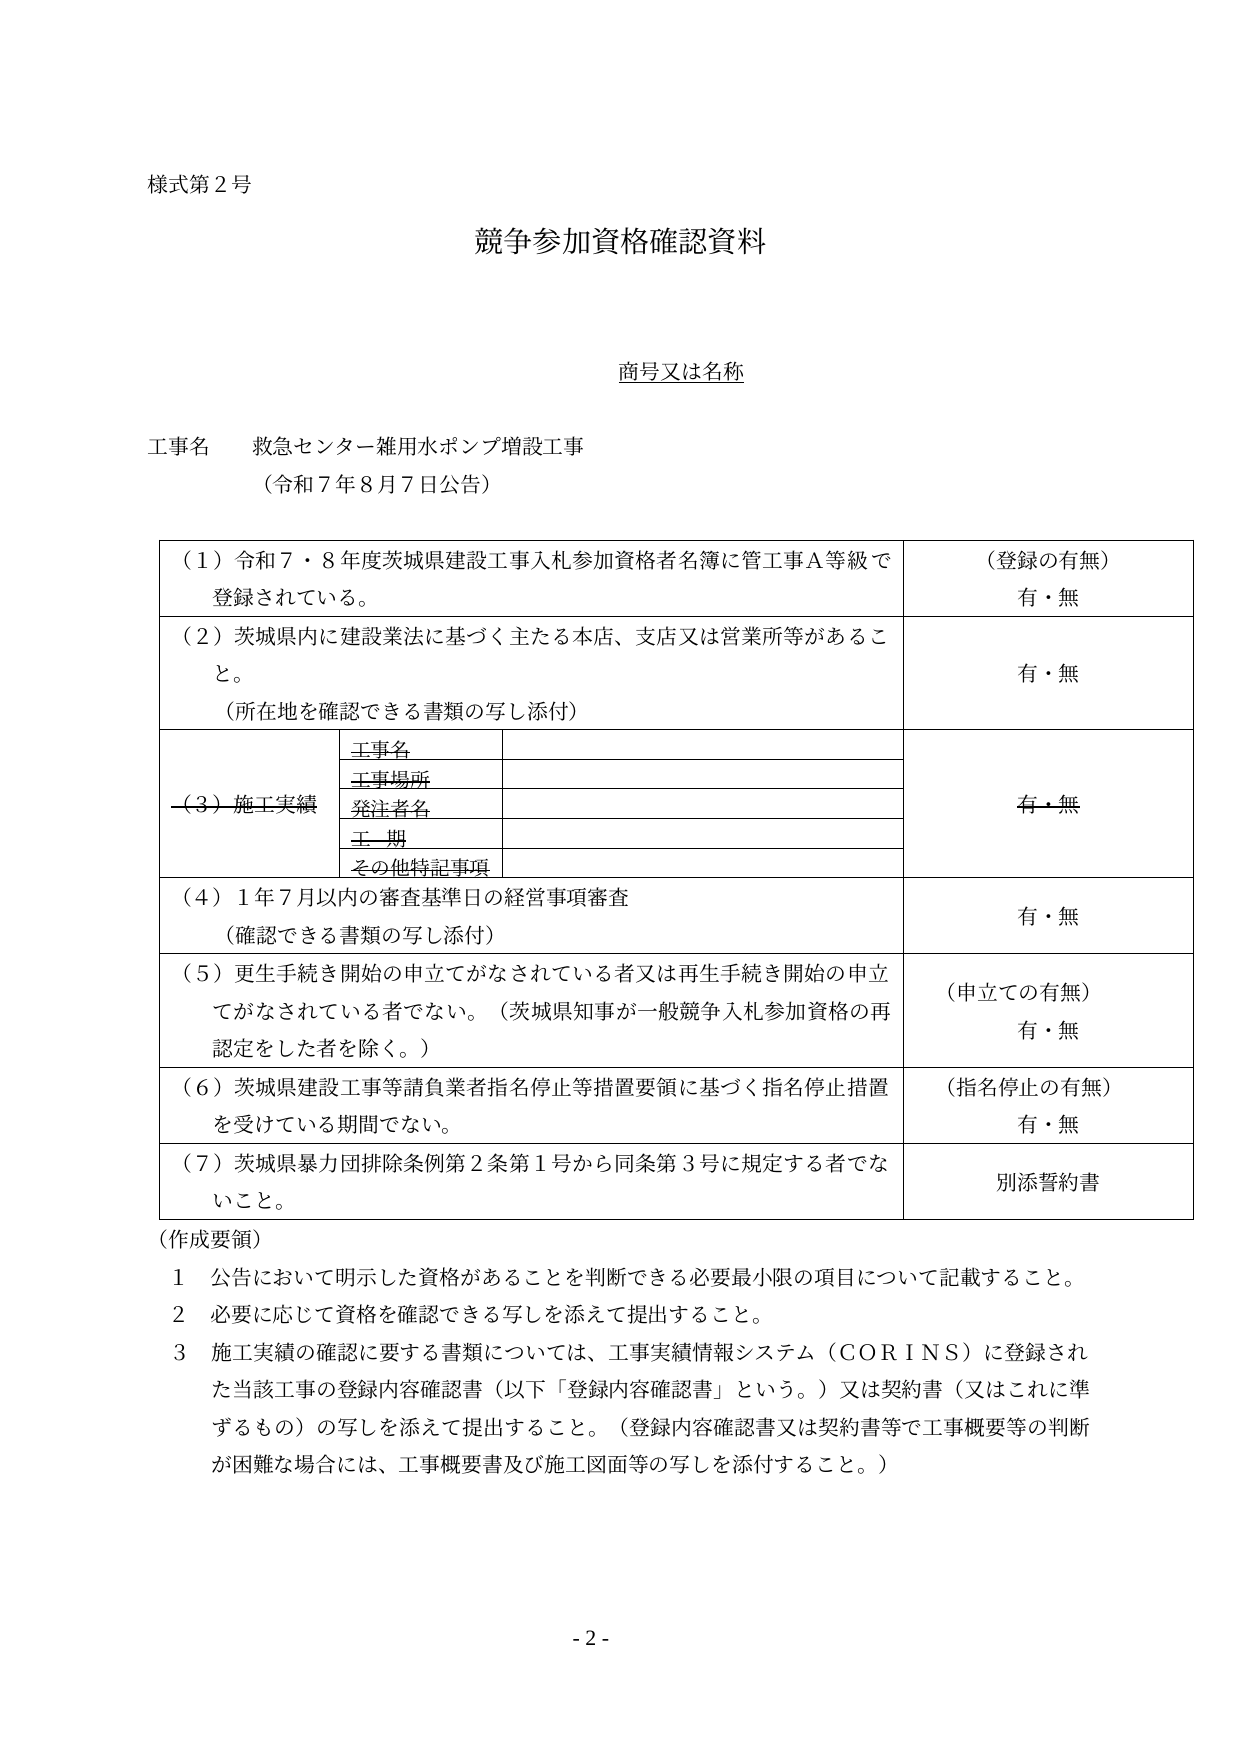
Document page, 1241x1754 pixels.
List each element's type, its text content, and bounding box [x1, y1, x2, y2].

table_cell （６）茨城県建設工事等請負業者指名停止等措置要領に基づく指名停止措置を受けている期間でない。 [160, 1068, 903, 1143]
table_cell 工 期 [340, 819, 502, 847]
text １ 公告において明示した資格があることを判断できる必要最小限の項目について記載すること。 [148, 1257, 1092, 1295]
table_cell [503, 760, 903, 788]
table_cell 発注者名 [340, 789, 502, 818]
table_cell 有・無 [904, 878, 1193, 953]
text ３ 施工実績の確認に要する書類については、工事実績情報システム（ＣＯＲＩＮＳ）に登録された当該工事の登録内容確認書（以下「登録内容確認書」という。）又は契約書（又はこれに準ずるもの）の写しを添えて提出すること。（登録内容確認書又は契約書等で工事概要等の判断が困難な場合には、工事概要書及び施工図面等の写しを添付すること。） [169, 1332, 1092, 1482]
text （作成要領） [148, 1220, 1092, 1257]
text 工事名 救急センター雑用水ポンプ増設工事 [148, 427, 1092, 464]
text 様式第２号 [148, 164, 1092, 202]
table_header （登録の有無） 有・無 [904, 541, 1193, 616]
text 商号又は名称 [148, 352, 1092, 389]
table_cell （３）施工実績 [160, 730, 339, 877]
table_cell （２）茨城県内に建設業法に基づく主たる本店、支店又は営業所等があること。 （所在地を確認できる書類の写し添付） [160, 617, 903, 729]
table_cell 工事名 [340, 730, 502, 759]
table_cell その他特記事項 [340, 849, 502, 877]
table_cell 有・無 [904, 730, 1193, 877]
table_cell 工事場所 [340, 760, 502, 788]
table_cell （申立ての有無） 有・無 [904, 954, 1193, 1067]
table_header （１）令和７・８年度茨城県建設工事入札参加資格者名簿に管工事Ａ等級で登録されている。 [160, 541, 903, 616]
text ２ 必要に応じて資格を確認できる写しを添えて提出すること。 [148, 1295, 1092, 1332]
table_cell 別添誓約書 [904, 1144, 1193, 1219]
text 競争参加資格確認資料 [148, 202, 1092, 277]
table_cell （７）茨城県暴力団排除条例第２条第１号から同条第３号に規定する者でないこと。 [160, 1144, 903, 1219]
table_cell （４）１年７月以内の審査基準日の経営事項審査 （確認できる書類の写し添付） [160, 878, 903, 953]
table_cell （５）更生手続き開始の申立てがなされている者又は再生手続き開始の申立てがなされている者でない。（茨城県知事が一般競争入札参加資格の再認定をした者を除く。） [160, 954, 903, 1067]
table_cell [503, 849, 903, 877]
table_cell （指名停止の有無） 有・無 [904, 1068, 1193, 1143]
table_cell [503, 819, 903, 847]
table_cell [503, 730, 903, 759]
text （令和７年８月７日公告） [148, 464, 1092, 502]
table_cell [503, 789, 903, 818]
table_cell 有・無 [904, 617, 1193, 729]
